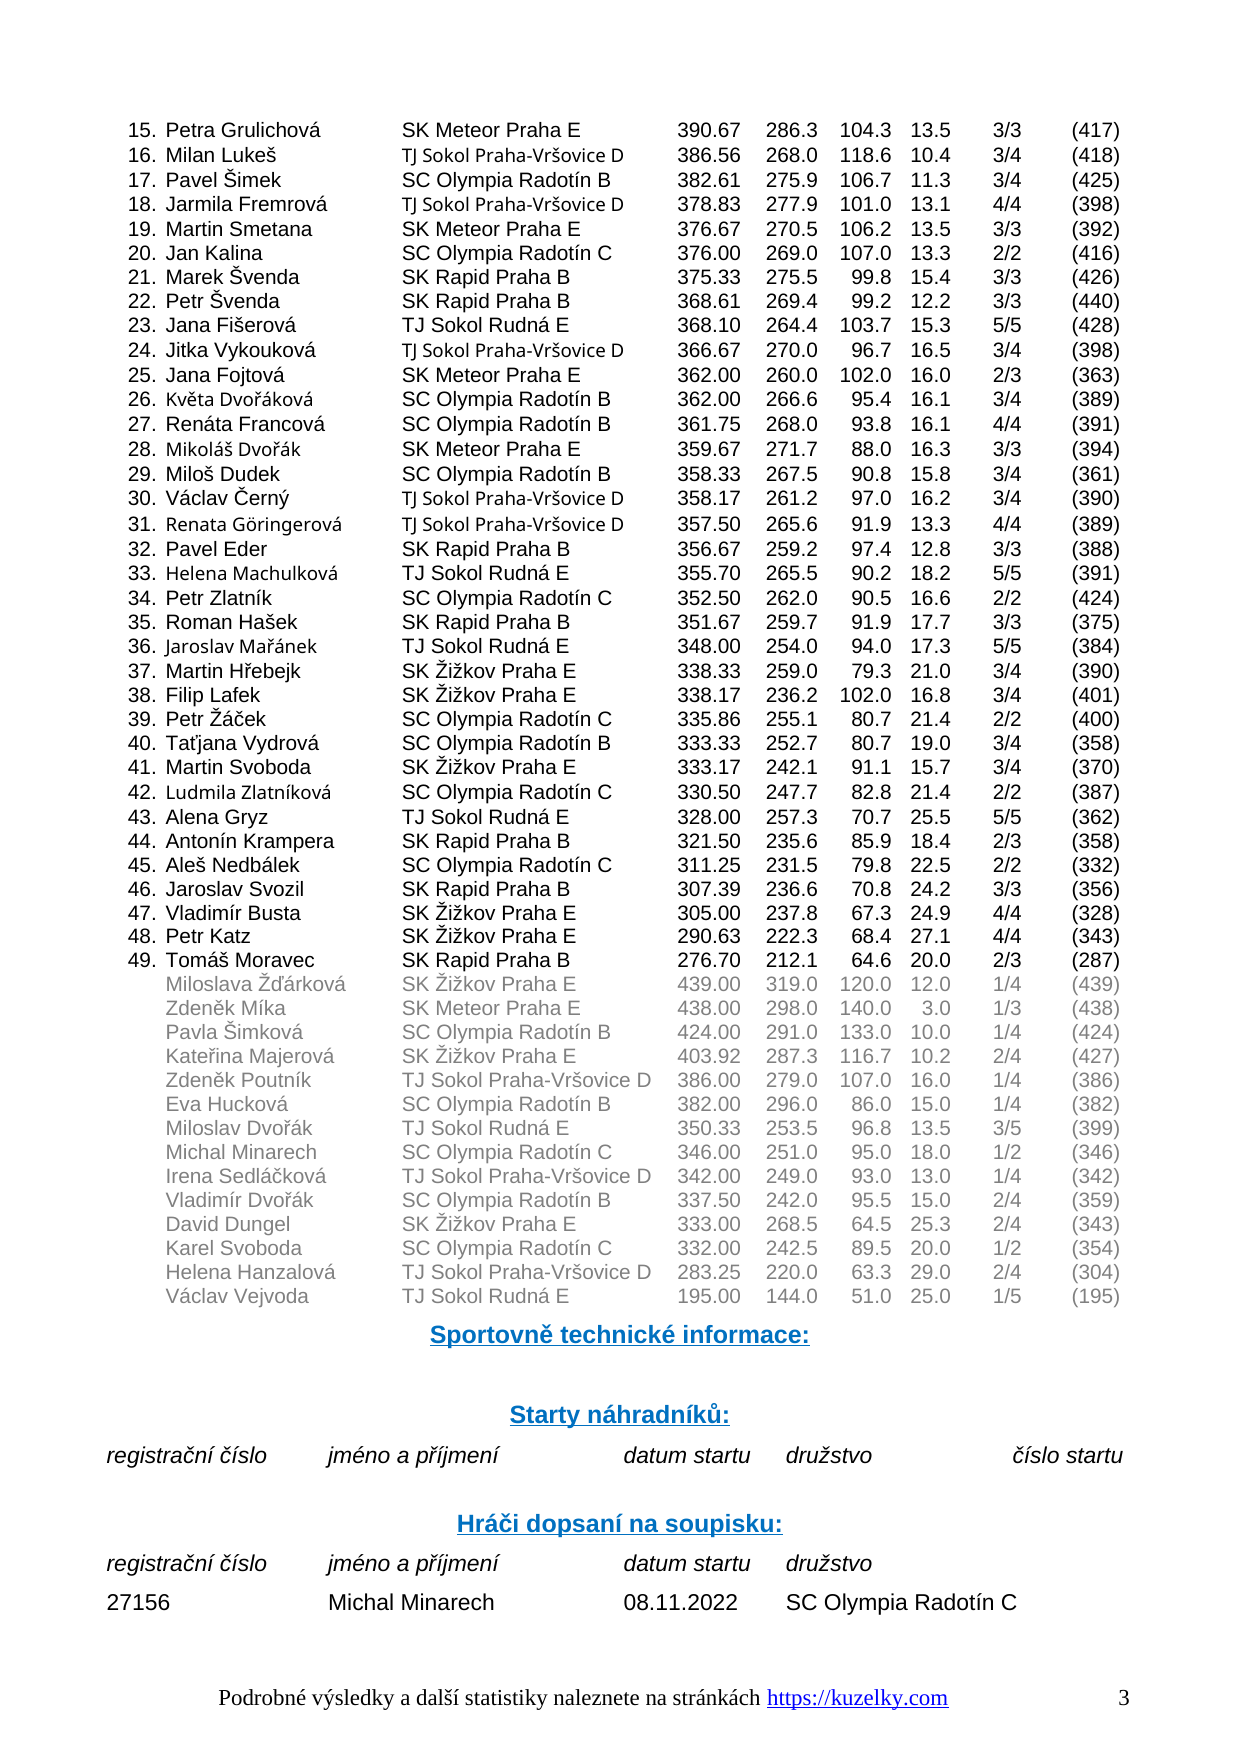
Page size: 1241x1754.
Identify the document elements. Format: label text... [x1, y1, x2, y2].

text 33. Helena Machulková TJ Sokol Rudná E 355.70 265.5 90.2 18.2 5/5 (391) [106, 560, 1134, 586]
text Karel Svoboda SC Olympia Radotín C 332.00 242.5 89.5 20.0 1/2 (354) [106, 1236, 1134, 1260]
text 27156 Michal Minarech 08.11.2022 SC Olympia Radotín C [106, 1589, 1134, 1616]
text 15. Petra Grulichová SK Meteor Praha E 390.67 286.3 104.3 13.5 3/3 (417) [106, 118, 1134, 142]
text 31. Renata Göringerová TJ Sokol Praha-Vršovice D 357.50 265.6 91.9 13.3 4/4 (389) [106, 511, 1134, 536]
text Václav Vejvoda TJ Sokol Rudná E 195.00 144.0 51.0 25.0 1/5 (195) [106, 1284, 1134, 1308]
text 26. Květa Dvořáková SC Olympia Radotín B 362.00 266.6 95.4 16.1 3/4 (389) [106, 386, 1134, 412]
text 25. Jana Fojtová SK Meteor Praha E 362.00 260.0 102.0 16.0 2/3 (363) [106, 362, 1134, 386]
text Zdeněk Míka SK Meteor Praha E 438.00 298.0 140.0 3.0 1/3 (438) [106, 996, 1134, 1020]
text Michal Minarech SC Olympia Radotín C 346.00 251.0 95.0 18.0 1/2 (346) [106, 1140, 1134, 1164]
text 41. Martin Svoboda SK Žižkov Praha E 333.17 242.1 91.1 15.7 3/4 (370) [106, 755, 1134, 779]
text 32. Pavel Eder SK Rapid Praha B 356.67 259.2 97.4 12.8 3/3 (388) [106, 536, 1134, 560]
text 36. Jaroslav Mařánek TJ Sokol Rudná E 348.00 254.0 94.0 17.3 5/5 (384) [106, 634, 1134, 659]
text 28. Mikoláš Dvořák SK Meteor Praha E 359.67 271.7 88.0 16.3 3/3 (394) [106, 436, 1134, 461]
text 47. Vladimír Busta SK Žižkov Praha E 305.00 237.8 67.3 24.9 4/4 (328) [106, 900, 1134, 924]
text 23. Jana Fišerová TJ Sokol Rudná E 368.10 264.4 103.7 15.3 5/5 (428) [106, 313, 1134, 337]
text 24. Jitka Vykouková TJ Sokol Praha-Vršovice D 366.67 270.0 96.7 16.5 3/4 (398) [106, 337, 1134, 362]
text 34. Petr Zlatník SC Olympia Radotín C 352.50 262.0 90.5 16.6 2/2 (424) [106, 586, 1134, 610]
text Starty náhradníků: [94, 1400, 1145, 1429]
text 43. Alena Gryz TJ Sokol Rudná E 328.00 257.3 70.7 25.5 5/5 (362) [106, 804, 1134, 828]
text 40. Taťjana Vydrová SC Olympia Radotín B 333.33 252.7 80.7 19.0 3/4 (358) [106, 731, 1134, 755]
text Kateřina Majerová SK Žižkov Praha E 403.92 287.3 116.7 10.2 2/4 (427) [106, 1044, 1134, 1068]
text 48. Petr Katz SK Žižkov Praha E 290.63 222.3 68.4 27.1 4/4 (343) [106, 924, 1134, 948]
text 21. Marek Švenda SK Rapid Praha B 375.33 275.5 99.8 15.4 3/3 (426) [106, 265, 1134, 289]
text 46. Jaroslav Svozil SK Rapid Praha B 307.39 236.6 70.8 24.2 3/3 (356) [106, 876, 1134, 900]
text 18. Jarmila Fremrová TJ Sokol Praha-Vršovice D 378.83 277.9 101.0 13.1 4/4 (398) [106, 192, 1134, 217]
text 35. Roman Hašek SK Rapid Praha B 351.67 259.7 91.9 17.7 3/3 (375) [106, 610, 1134, 634]
text 20. Jan Kalina SC Olympia Radotín C 376.00 269.0 107.0 13.3 2/2 (416) [106, 241, 1134, 265]
text Miloslav Dvořák TJ Sokol Rudná E 350.33 253.5 96.8 13.5 3/5 (399) [106, 1116, 1134, 1140]
text 38. Filip Lafek SK Žižkov Praha E 338.17 236.2 102.0 16.8 3/4 (401) [106, 683, 1134, 707]
text 29. Miloš Dudek SC Olympia Radotín B 358.33 267.5 90.8 15.8 3/4 (361) [106, 461, 1134, 485]
text Eva Hucková SC Olympia Radotín B 382.00 296.0 86.0 15.0 1/4 (382) [106, 1092, 1134, 1116]
text Zdeněk Poutník TJ Sokol Praha-Vršovice D 386.00 279.0 107.0 16.0 1/4 (386) [106, 1068, 1134, 1092]
text Miloslava Žďárková SK Žižkov Praha E 439.00 319.0 120.0 12.0 1/4 (439) [106, 972, 1134, 996]
text 16. Milan Lukeš TJ Sokol Praha-Vršovice D 386.56 268.0 118.6 10.4 3/4 (418) [106, 142, 1134, 168]
text David Dungel SK Žižkov Praha E 333.00 268.5 64.5 25.3 2/4 (343) [106, 1212, 1134, 1236]
text 44. Antonín Krampera SK Rapid Praha B 321.50 235.6 85.9 18.4 2/3 (358) [106, 828, 1134, 852]
text 17. Pavel Šimek SC Olympia Radotín B 382.61 275.9 106.7 11.3 3/4 (425) [106, 168, 1134, 192]
text Sportovně technické informace: [94, 1320, 1145, 1349]
text registrační číslo jméno a příjmení datum startu družstvo [106, 1550, 1134, 1577]
text 39. Petr Žáček SC Olympia Radotín C 335.86 255.1 80.7 21.4 2/2 (400) [106, 707, 1134, 731]
text Irena Sedláčková TJ Sokol Praha-Vršovice D 342.00 249.0 93.0 13.0 1/4 (342) [106, 1164, 1134, 1188]
text 19. Martin Smetana SK Meteor Praha E 376.67 270.5 106.2 13.5 3/3 (392) [106, 217, 1134, 241]
text 27. Renáta Francová SC Olympia Radotín B 361.75 268.0 93.8 16.1 4/4 (391) [106, 412, 1134, 436]
text 42. Ludmila Zlatníková SC Olympia Radotín C 330.50 247.7 82.8 21.4 2/2 (387) [106, 779, 1134, 804]
text 37. Martin Hřebejk SK Žižkov Praha E 338.33 259.0 79.3 21.0 3/4 (390) [106, 659, 1134, 683]
text 45. Aleš Nedbálek SC Olympia Radotín C 311.25 231.5 79.8 22.5 2/2 (332) [106, 852, 1134, 876]
text Hráči dopsaní na soupisku: [94, 1480, 1145, 1538]
text 22. Petr Švenda SK Rapid Praha B 368.61 269.4 99.2 12.2 3/3 (440) [106, 289, 1134, 313]
text Pavla Šimková SC Olympia Radotín B 424.00 291.0 133.0 10.0 1/4 (424) [106, 1020, 1134, 1044]
text 30. Václav Černý TJ Sokol Praha-Vršovice D 358.17 261.2 97.0 16.2 3/4 (390) [106, 485, 1134, 511]
text Helena Hanzalová TJ Sokol Praha-Vršovice D 283.25 220.0 63.3 29.0 2/4 (304) [106, 1260, 1134, 1284]
text registrační číslo jméno a příjmení datum startu družstvo číslo startu [106, 1442, 1134, 1468]
text Vladimír Dvořák SC Olympia Radotín B 337.50 242.0 95.5 15.0 2/4 (359) [106, 1188, 1134, 1212]
text 49. Tomáš Moravec SK Rapid Praha B 276.70 212.1 64.6 20.0 2/3 (287) [106, 948, 1134, 972]
